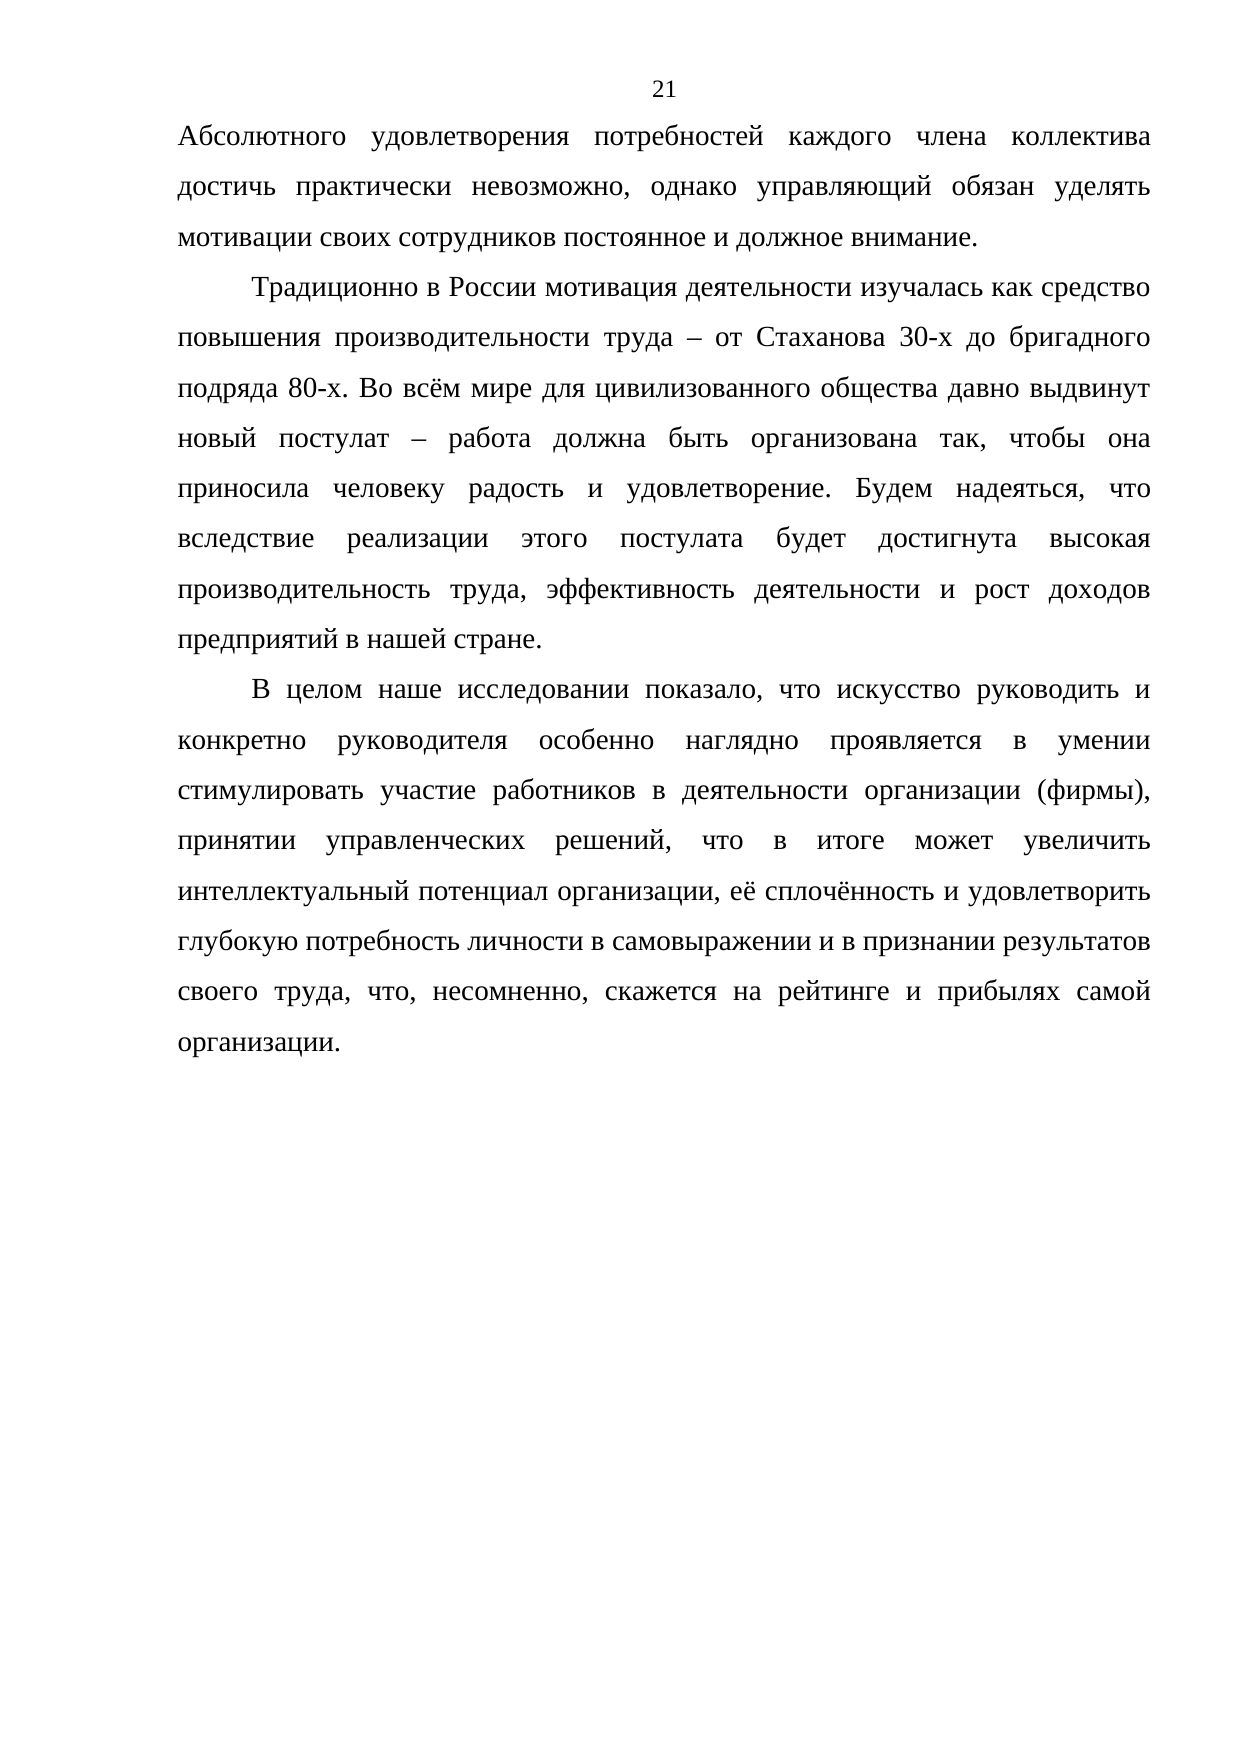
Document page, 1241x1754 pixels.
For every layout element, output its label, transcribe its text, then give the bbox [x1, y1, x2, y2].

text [177, 118, 1152, 252]
text В целом наше исследовании показало, что искусство руководить и конкретно руководителя особенно наглядно проявляется в умении стимулировать участие работников в деятельности организации (фирмы), принятии управленческих решений, что в итоге может увеличить интеллектуальный потенциал организации, её сплочённость и удовлетворить глубокую потребность личности в самовыражении и в признании результатов своего труда, что, несомненно, скажется на рейтинге и прибылях самой организации. [177, 672, 1152, 1057]
text Традиционно в России мотивация деятельности изучалась как средство повышения производительности труда – от Стаханова 30-х до бригадного подряда 80-х. Во всём мире для цивилизованного общества давно выдвинут новый постулат – работа должна быть организована так, чтобы она приносила человеку радость и удовлетворение. Будем надеяться, что вследствие реализации этого постулата будет достигнута высокая производительность труда, эффективность деятельности и рост доходов предприятий в нашей стране. [177, 269, 1152, 655]
